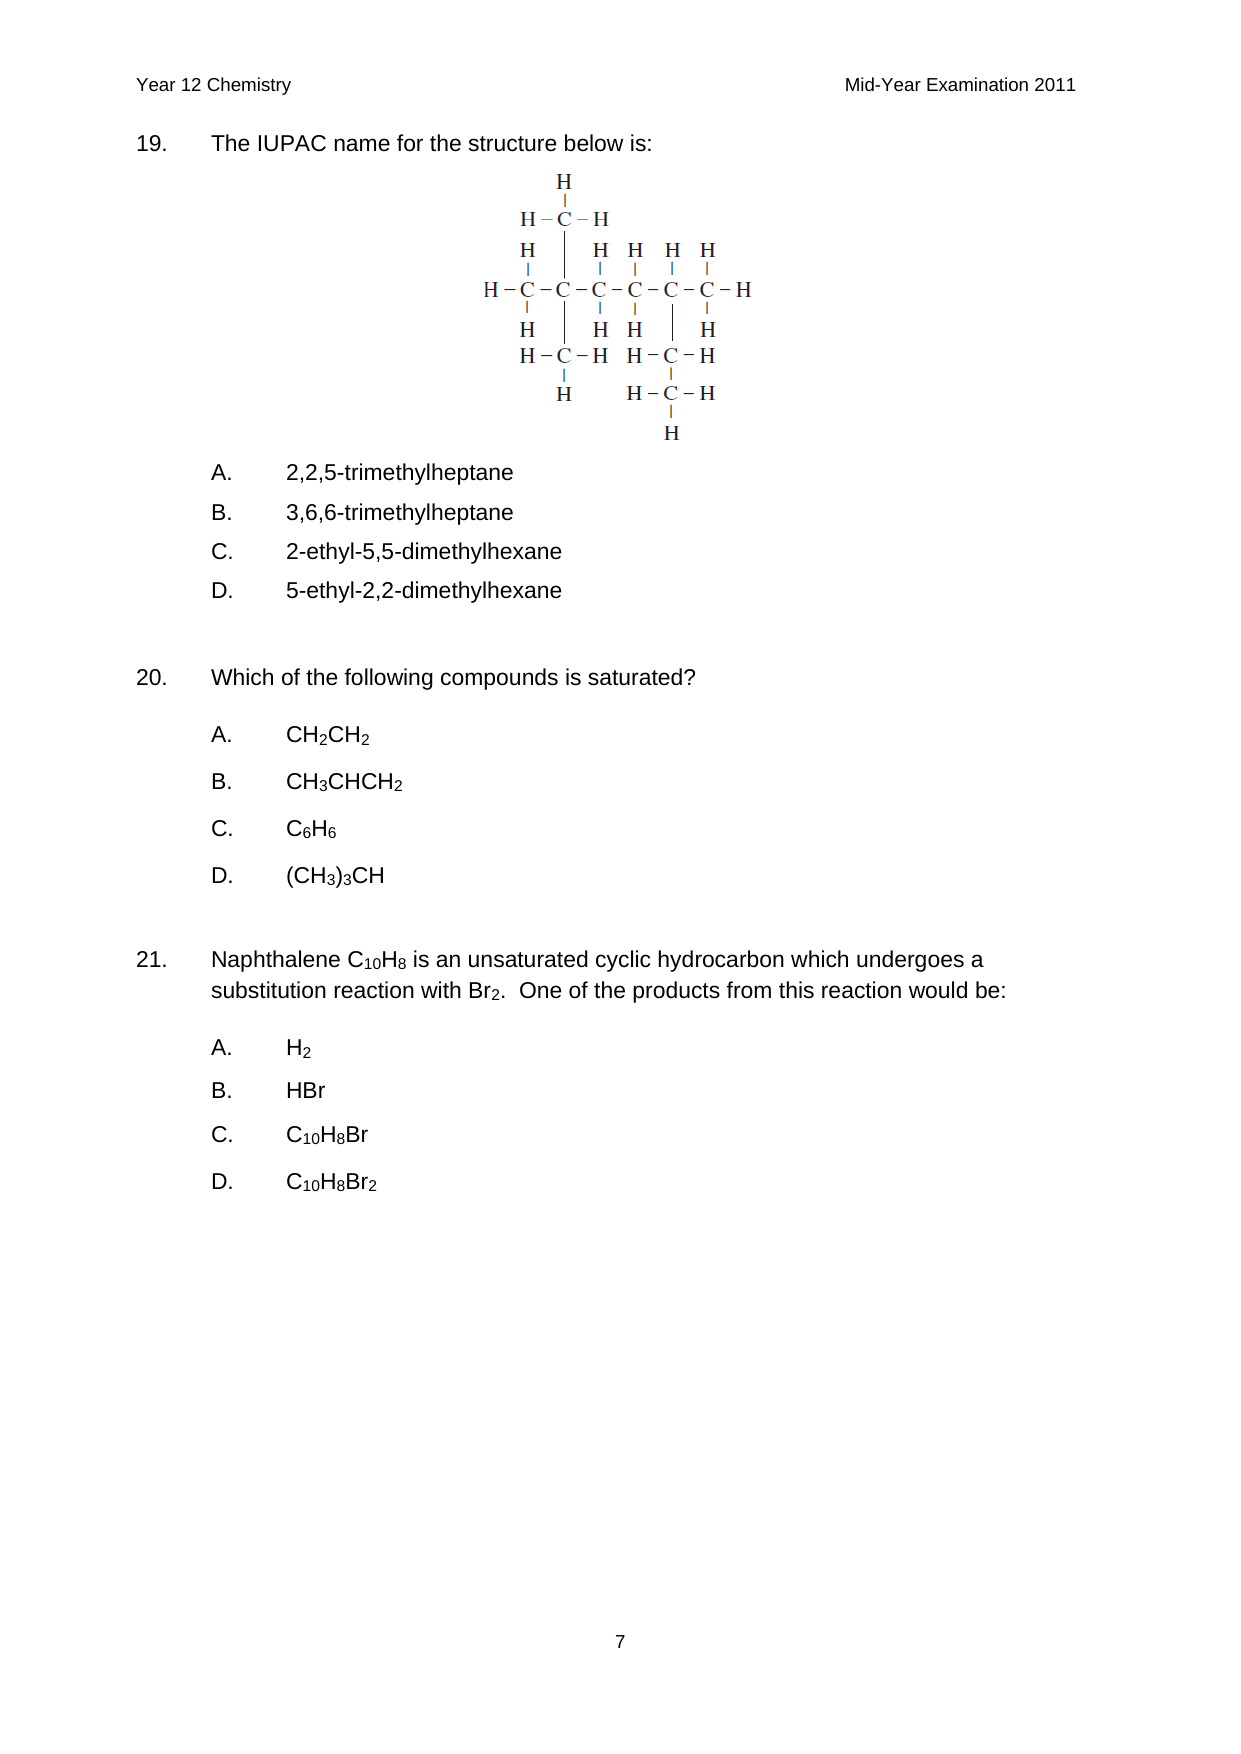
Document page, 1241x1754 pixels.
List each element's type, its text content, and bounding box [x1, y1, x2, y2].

text 21. Naphthalene C10H8 is an unsaturated cyclic hydrocarbon which undergoes a [136, 942, 1104, 973]
text substitution reaction with Br2. One of the products from this reaction would be: [136, 973, 1104, 1004]
text B. 3,6,6-trimethylheptane [136, 498, 1104, 525]
text A. 2,2,5-trimethylheptane [136, 459, 1104, 485]
text B. HBr [136, 1077, 1104, 1104]
text D. (CH3)3CH [136, 858, 1104, 889]
text B. CH3CHCH2 [136, 764, 1104, 795]
text D. C10H8Br2 [136, 1164, 1104, 1195]
text A. H2 [136, 1030, 1104, 1062]
text A. CH2CH2 [136, 717, 1104, 748]
text 19. The IUPAC name for the structure below is: [136, 130, 1104, 156]
text C. C6H6 [136, 811, 1104, 842]
text C. C10H8Br [136, 1117, 1104, 1148]
text 20. Which of the following compounds is saturated? [136, 664, 1104, 691]
text C. 2-ethyl-5,5-dimethylhexane [136, 538, 1104, 564]
text D. 5-ethyl-2,2-dimethylhexane [136, 577, 1104, 604]
